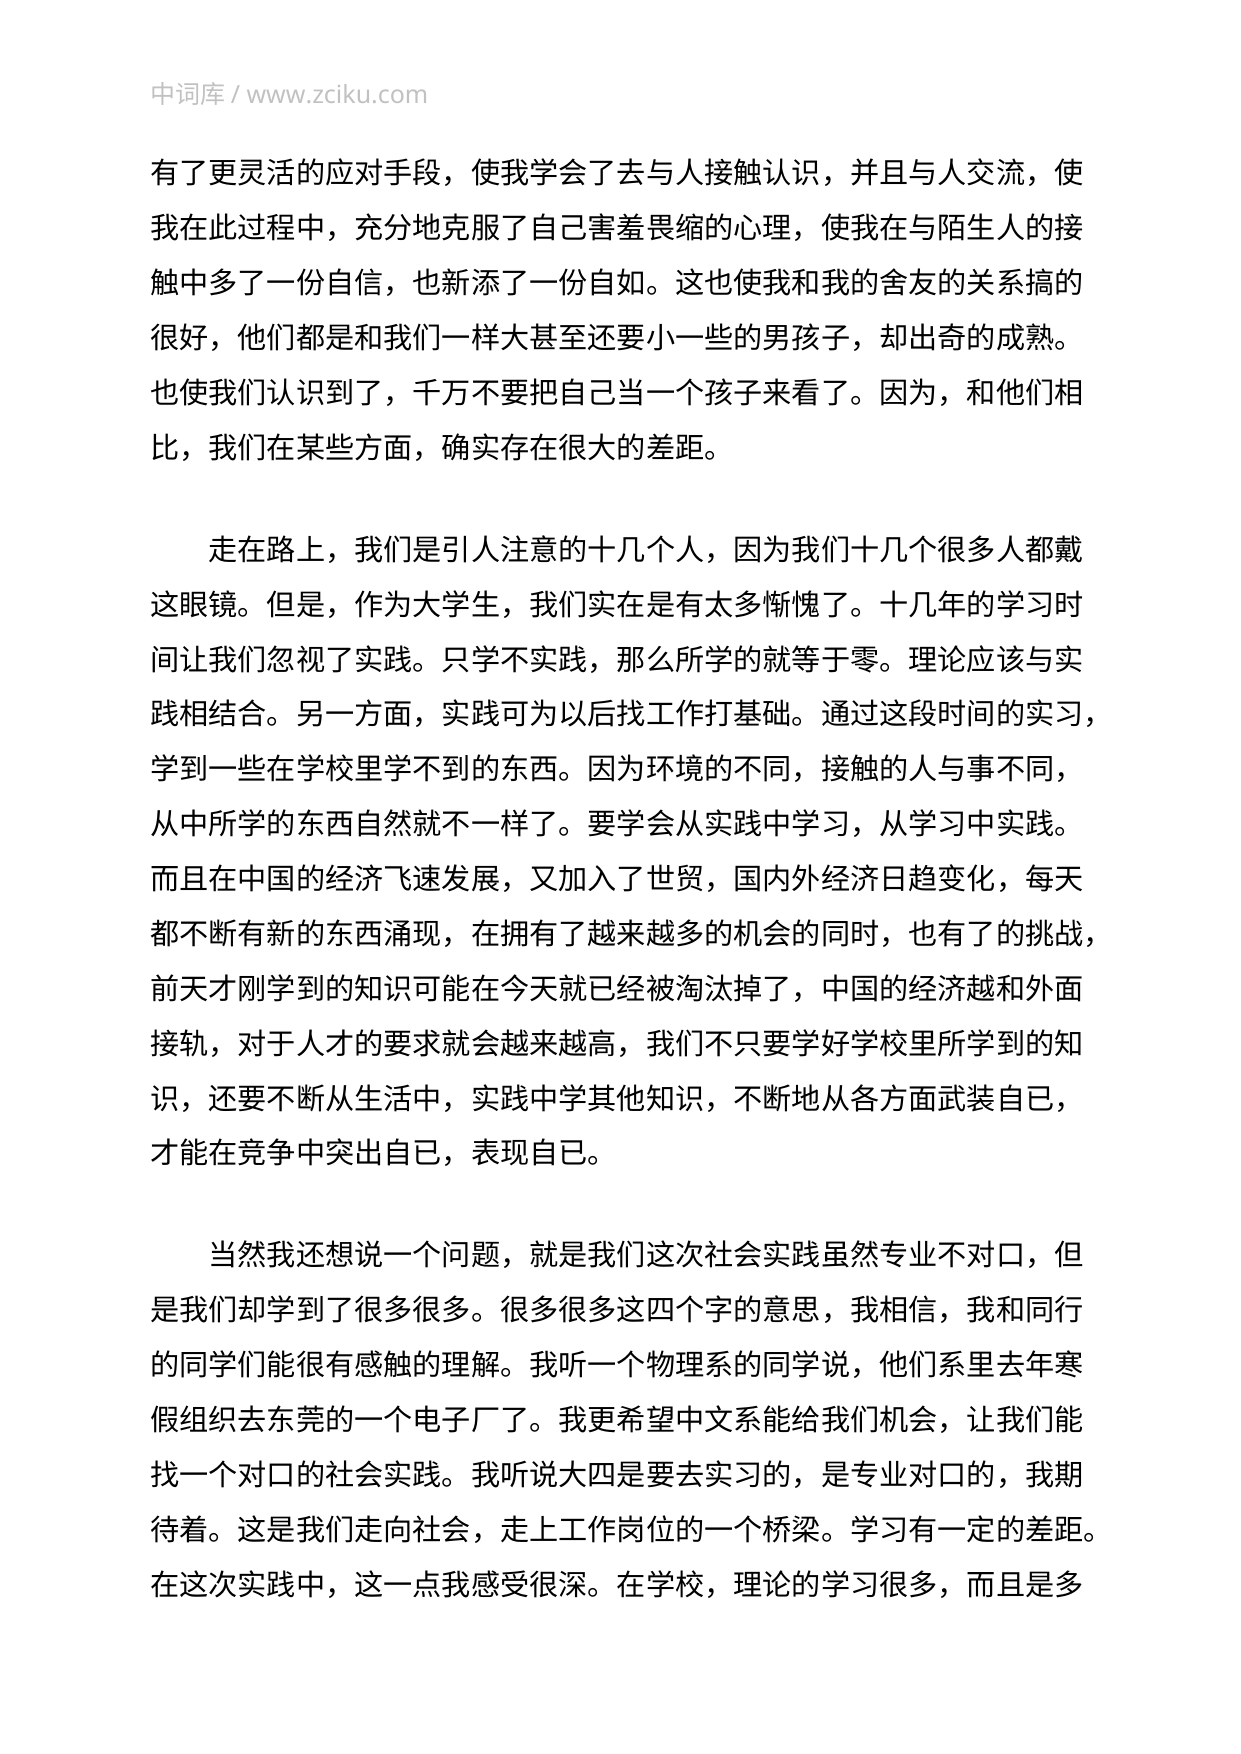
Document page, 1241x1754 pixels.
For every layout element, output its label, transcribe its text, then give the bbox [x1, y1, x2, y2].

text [150, 150, 1090, 467]
text 走在路上，我们是引人注意的十几个人，因为我们十几个很多人都戴这眼镜。但是，作为大学生，我们实在是有太多惭愧了。十几年的学习时间让我们忽视了实践。只学不实践，那么所学的就等于零。理论应该与实践相结合。另一方面，实践可为以后找工作打基础。通过这段时间的实习，学到一些在学校里学不到的东西。因为环境的不同，接触的人与事不同，从中所学的东西自然就不一样了。要学会从实践中学习，从学习中实践。而且在中国的经济飞速发展，又加入了世贸，国内外经济日趋变化，每天都不断有新的东西涌现，在拥有了越来越多的机会的同时，也有了的挑战，前天才刚学到的知识可能在今天就已经被淘汰掉了，中国的经济越和外面接轨，对于人才的要求就会越来越高，我们不只要学好学校里所学到的知识，还要不断从生活中，实践中学其他知识，不断地从各方面武装自已，才能在竞争中突出自已，表现自已。 [150, 526, 1090, 1172]
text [150, 1232, 1090, 1603]
